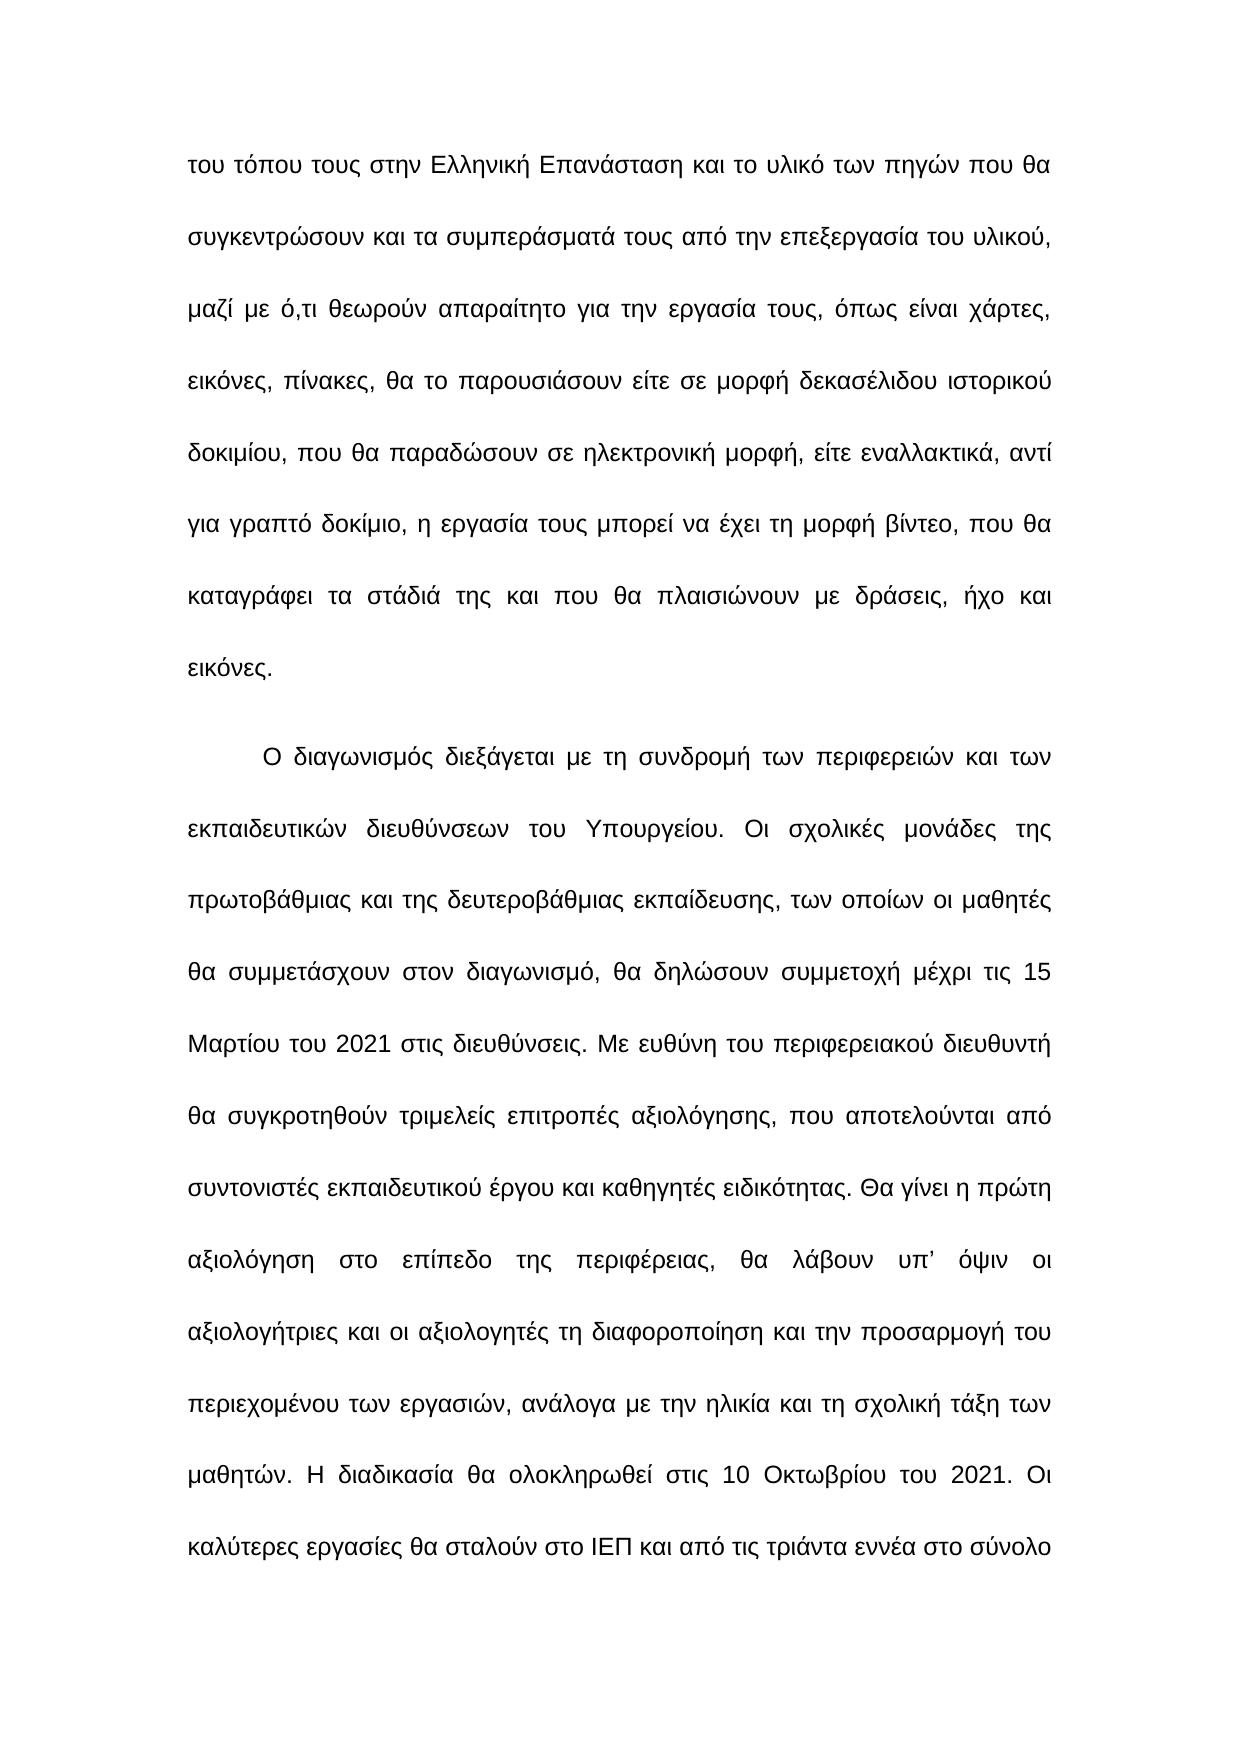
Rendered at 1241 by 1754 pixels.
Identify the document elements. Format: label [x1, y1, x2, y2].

text [187, 742, 1053, 1561]
text [187, 150, 1053, 682]
